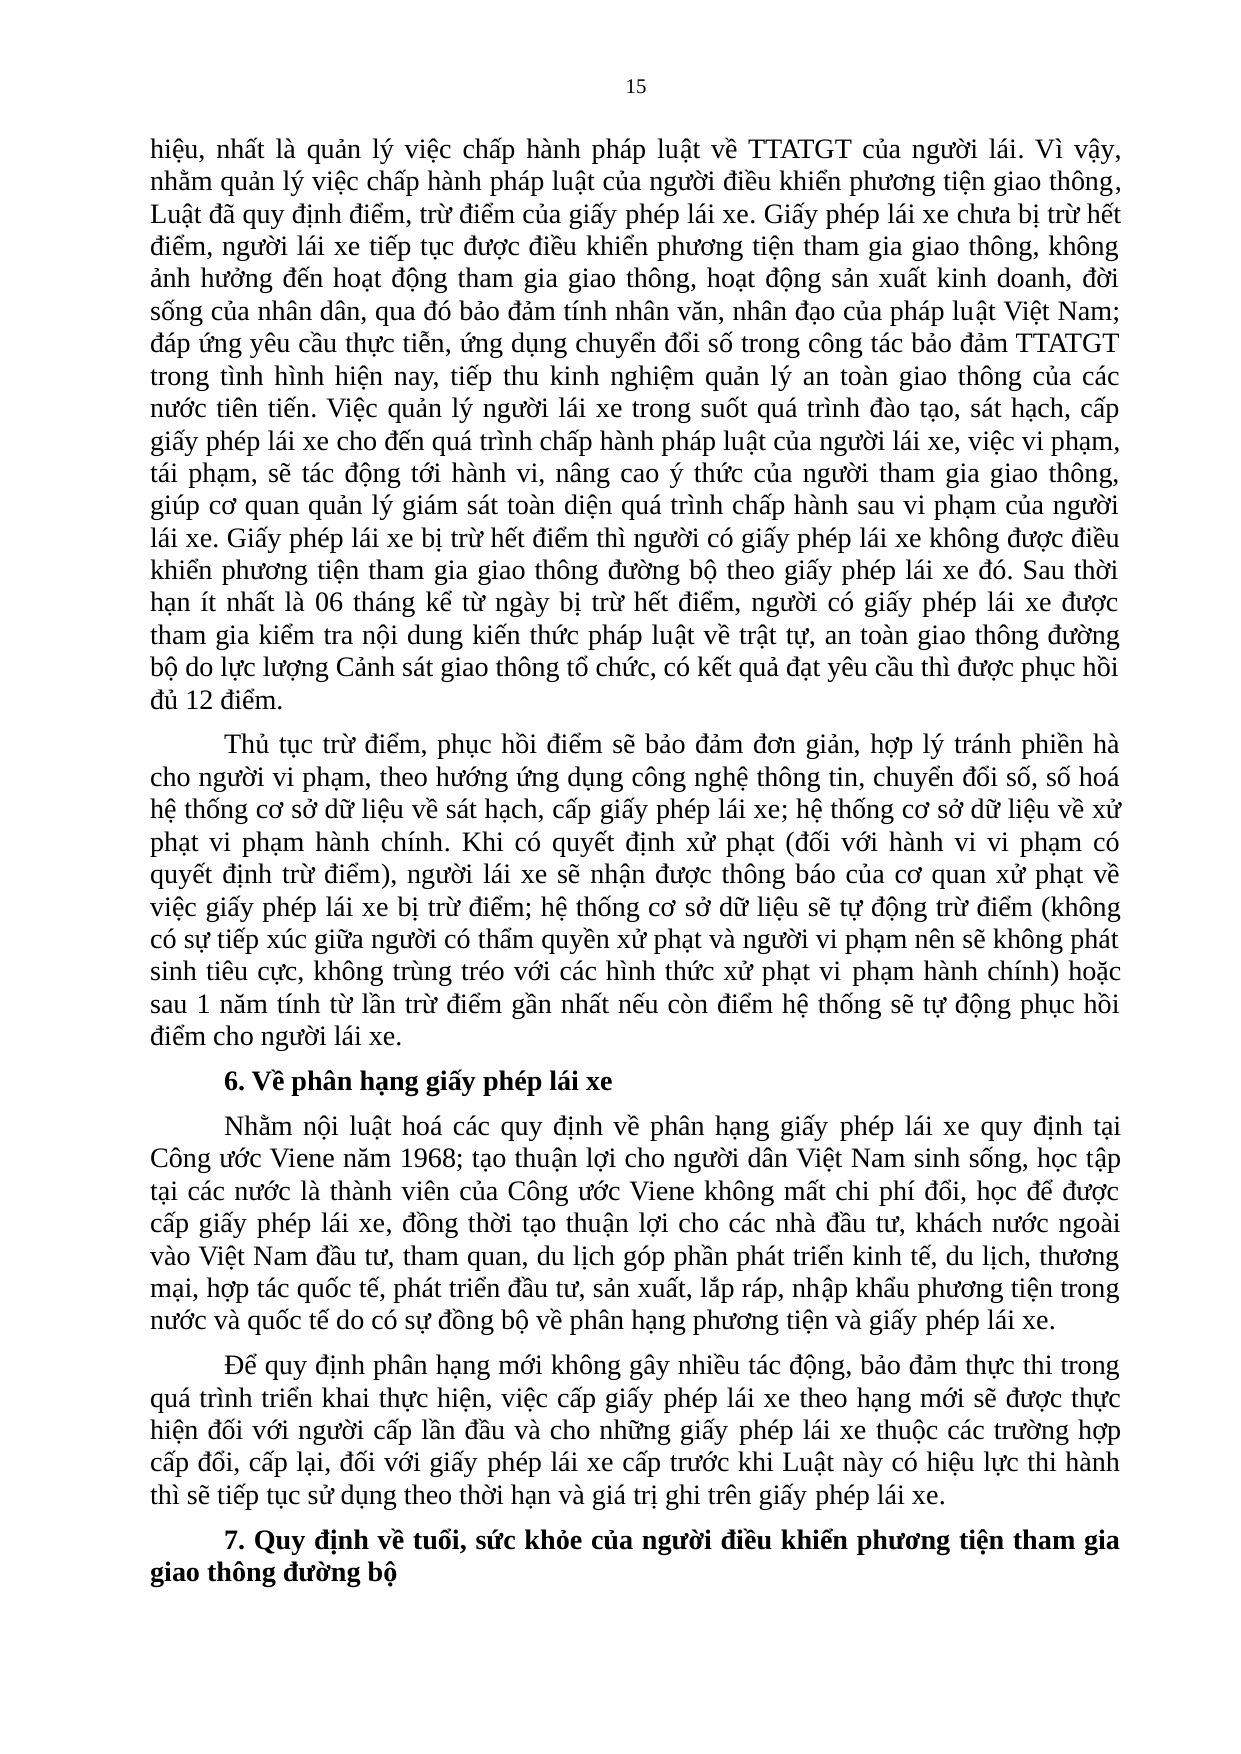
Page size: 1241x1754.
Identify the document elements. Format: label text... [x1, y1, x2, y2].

text Nhằm nội luật hoá các quy định về phân hạng giấy phép lái xe quy định tại Công ước Viene năm 1968; tạo thuận lợi cho người dân Việt Nam sinh sống, học tập tại các nước là thành viên của Công ước Viene không mất chi phí đổi, học để được cấp giấy phép lái xe, đồng thời tạo thuận lợi cho các nhà đầu tư, khách nước ngoài vào Việt Nam đầu tư, tham quan, du lịch góp phần phát triển kinh tế, du lịch, thương mại, hợp tác quốc tế, phát triển đầu tư, sản xuất, lắp ráp, nhập khẩu phương tiện trong nước và quốc tế do có sự đồng bộ về phân hạng phương tiện và giấy phép lái xe. [150, 1109, 1121, 1336]
text 7. Quy định về tuổi, sức khỏe của người điều khiển phương tiện tham gia giao thông đường bộ [150, 1523, 1121, 1587]
text Để quy định phân hạng mới không gây nhiều tác động, bảo đảm thực thi trong quá trình triển khai thực hiện, việc cấp giấy phép lái xe theo hạng mới sẽ được thực hiện đối với người cấp lần đầu và cho những giấy phép lái xe thuộc các trường hợp cấp đổi, cấp lại, đối với giấy phép lái xe cấp trước khi Luật này có hiệu lực thi hành thì sẽ tiếp tục sử dụng theo thời hạn và giá trị ghi trên giấy phép lái xe. [150, 1348, 1121, 1510]
text 6. Về phân hạng giấy phép lái xe [150, 1064, 1121, 1096]
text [150, 132, 1121, 715]
text Thủ tục trừ điểm, phục hồi điểm sẽ bảo đảm đơn giản, hợp lý tránh phiền hà cho người vi phạm, theo hướng ứng dụng công nghệ thông tin, chuyển đổi số, số hoá hệ thống cơ sở dữ liệu về sát hạch, cấp giấy phép lái xe; hệ thống cơ sở dữ liệu về xử phạt vi phạm hành chính. Khi có quyết định xử phạt (đối với hành vi vi phạm có quyết định trừ điểm), người lái xe sẽ nhận được thông báo của cơ quan xử phạt về việc giấy phép lái xe bị trừ điểm; hệ thống cơ sở dữ liệu sẽ tự động trừ điểm (không có sự tiếp xúc giữa người có thẩm quyền xử phạt và người vi phạm nên sẽ không phát sinh tiêu cực, không trùng tréo với các hình thức xử phạt vi phạm hành chính) hoặc sau 1 năm tính từ lần trừ điểm gần nhất nếu còn điểm hệ thống sẽ tự động phục hồi điểm cho người lái xe. [150, 728, 1121, 1052]
